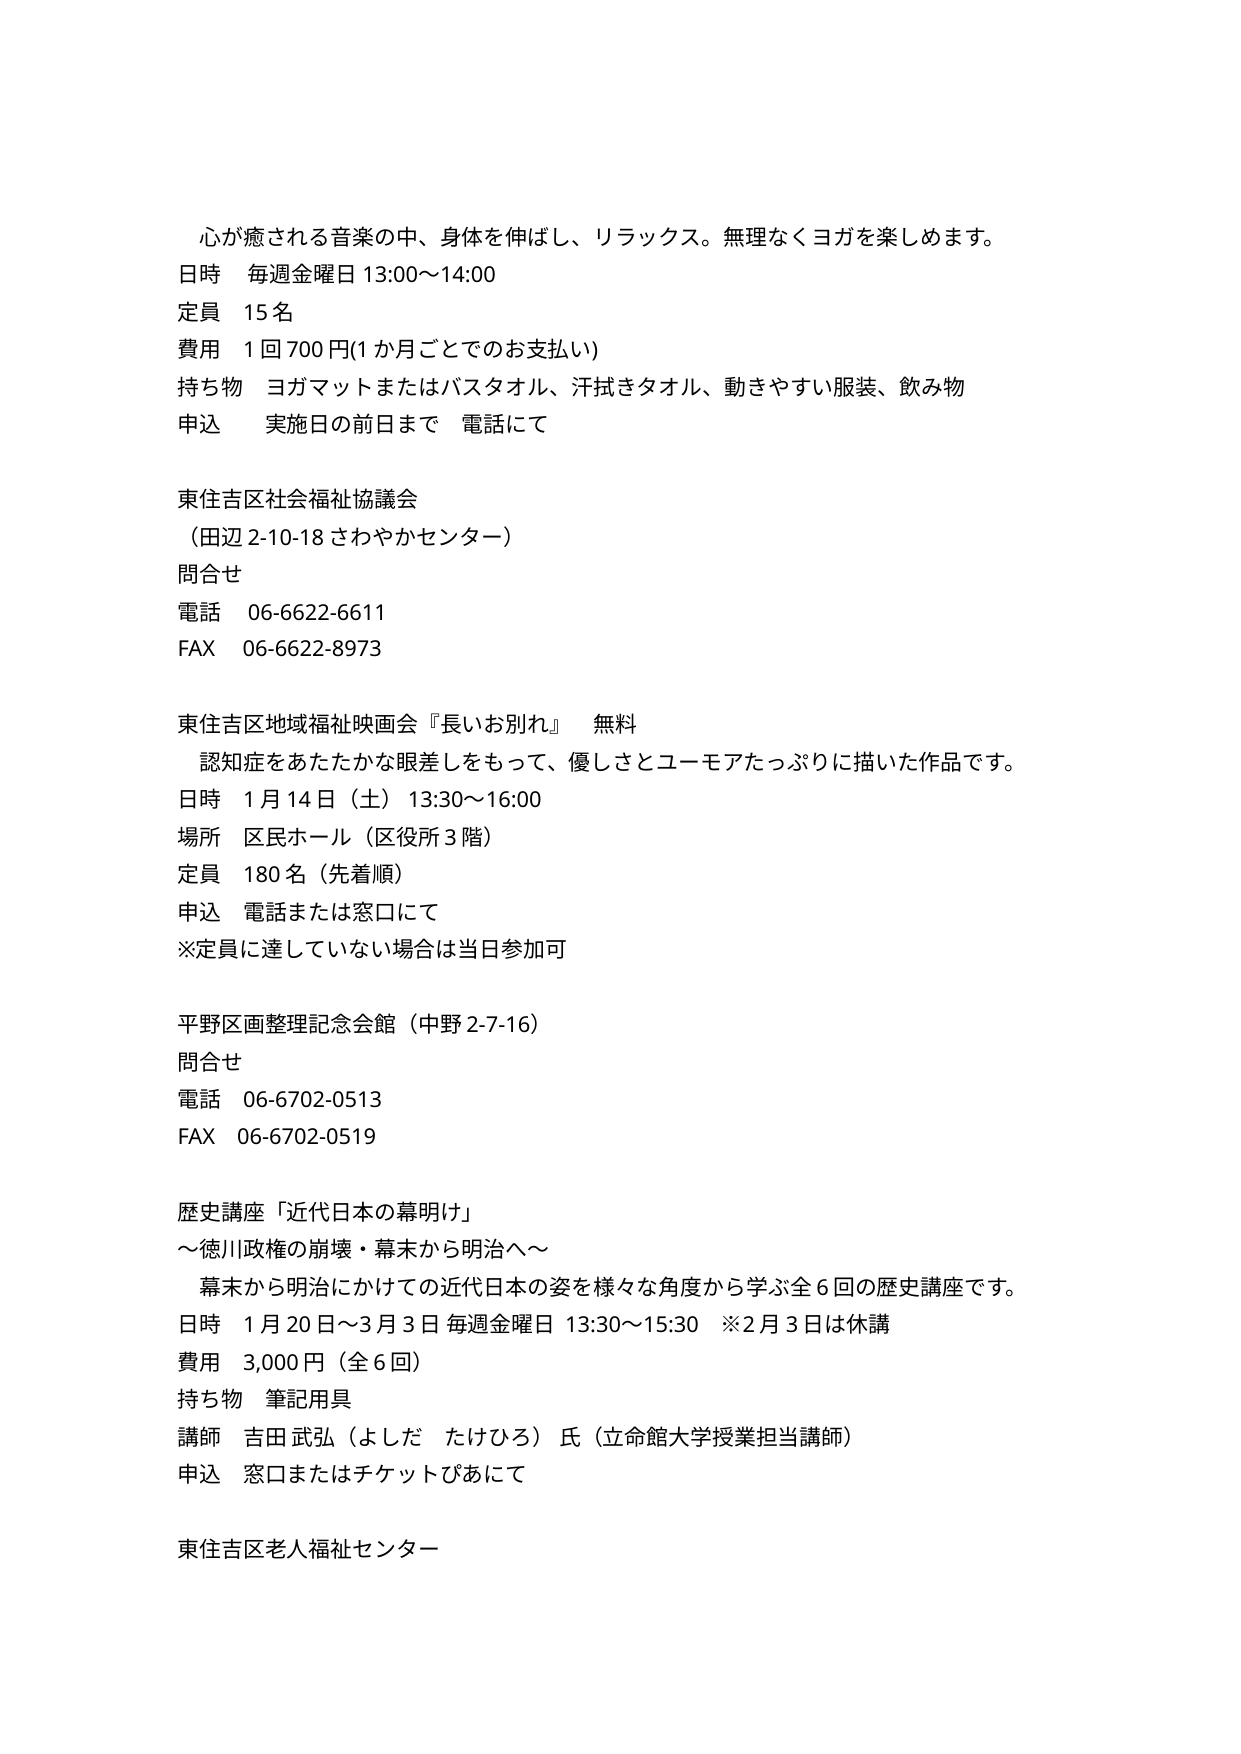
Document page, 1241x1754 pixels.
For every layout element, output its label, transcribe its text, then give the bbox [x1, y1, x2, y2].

text 東住吉区老人福祉センター [177, 1529, 1063, 1567]
text 東住吉区地域福祉映画会『長いお別れ』 無料 [177, 704, 1063, 742]
text 定員 180名（先着順） [177, 854, 1063, 892]
text ※定員に達していない場合は当日参加可 [177, 929, 1063, 967]
text 東住吉区社会福祉協議会 [177, 479, 1063, 517]
text 日時 1月14日（土） 13:30〜16:00 [177, 779, 1063, 817]
text 日時 1月20日〜3月3日 毎週金曜日 13:30〜15:30 ※2月3日は休講 [177, 1304, 1063, 1342]
text FAX 06-6702-0519 [177, 1117, 1063, 1154]
text 認知症をあたたかな眼差しをもって、優しさとユーモアたっぷりに描いた作品です。 [177, 742, 1063, 779]
text 〜徳川政権の崩壊・幕末から明治へ〜 [177, 1229, 1063, 1267]
text 定員 15名 [177, 292, 1063, 329]
text 電話 06-6622-6611 [177, 592, 1063, 629]
text 持ち物 ヨガマットまたはバスタオル、汗拭きタオル、動きやすい服装、飲み物 [177, 367, 1063, 404]
text 幕末から明治にかけての近代日本の姿を様々な角度から学ぶ全6回の歴史講座です。 [177, 1267, 1063, 1304]
text 持ち物 筆記用具 [177, 1379, 1063, 1417]
text 問合せ [177, 554, 1063, 592]
text 心が癒される音楽の中、身体を伸ばし、リラックス。無理なくヨガを楽しめます。 [177, 217, 1063, 254]
text 場所 区民ホール（区役所3階） [177, 817, 1063, 854]
text 講師 吉田 武弘（よしだ たけひろ） 氏（立命館大学授業担当講師） [177, 1417, 1063, 1454]
text 費用 3,000円（全6回） [177, 1342, 1063, 1379]
text （田辺2-10-18さわやかセンター） [177, 517, 1063, 554]
text 平野区画整理記念会館（中野2-7-16） [177, 1004, 1063, 1042]
text FAX 06-6622-8973 [177, 629, 1063, 667]
text 申込 電話または窓口にて [177, 892, 1063, 929]
text 問合せ [177, 1042, 1063, 1079]
text 歴史講座「近代日本の幕明け」 [177, 1192, 1063, 1229]
text 費用 1回700円(1か月ごとでのお支払い) [177, 329, 1063, 367]
text 申込 実施日の前日まで 電話にて [177, 404, 1063, 442]
text 電話 06-6702-0513 [177, 1079, 1063, 1117]
text 申込 窓口またはチケットぴあにて [177, 1454, 1063, 1492]
text 日時 毎週金曜日 13:00〜14:00 [177, 254, 1063, 292]
